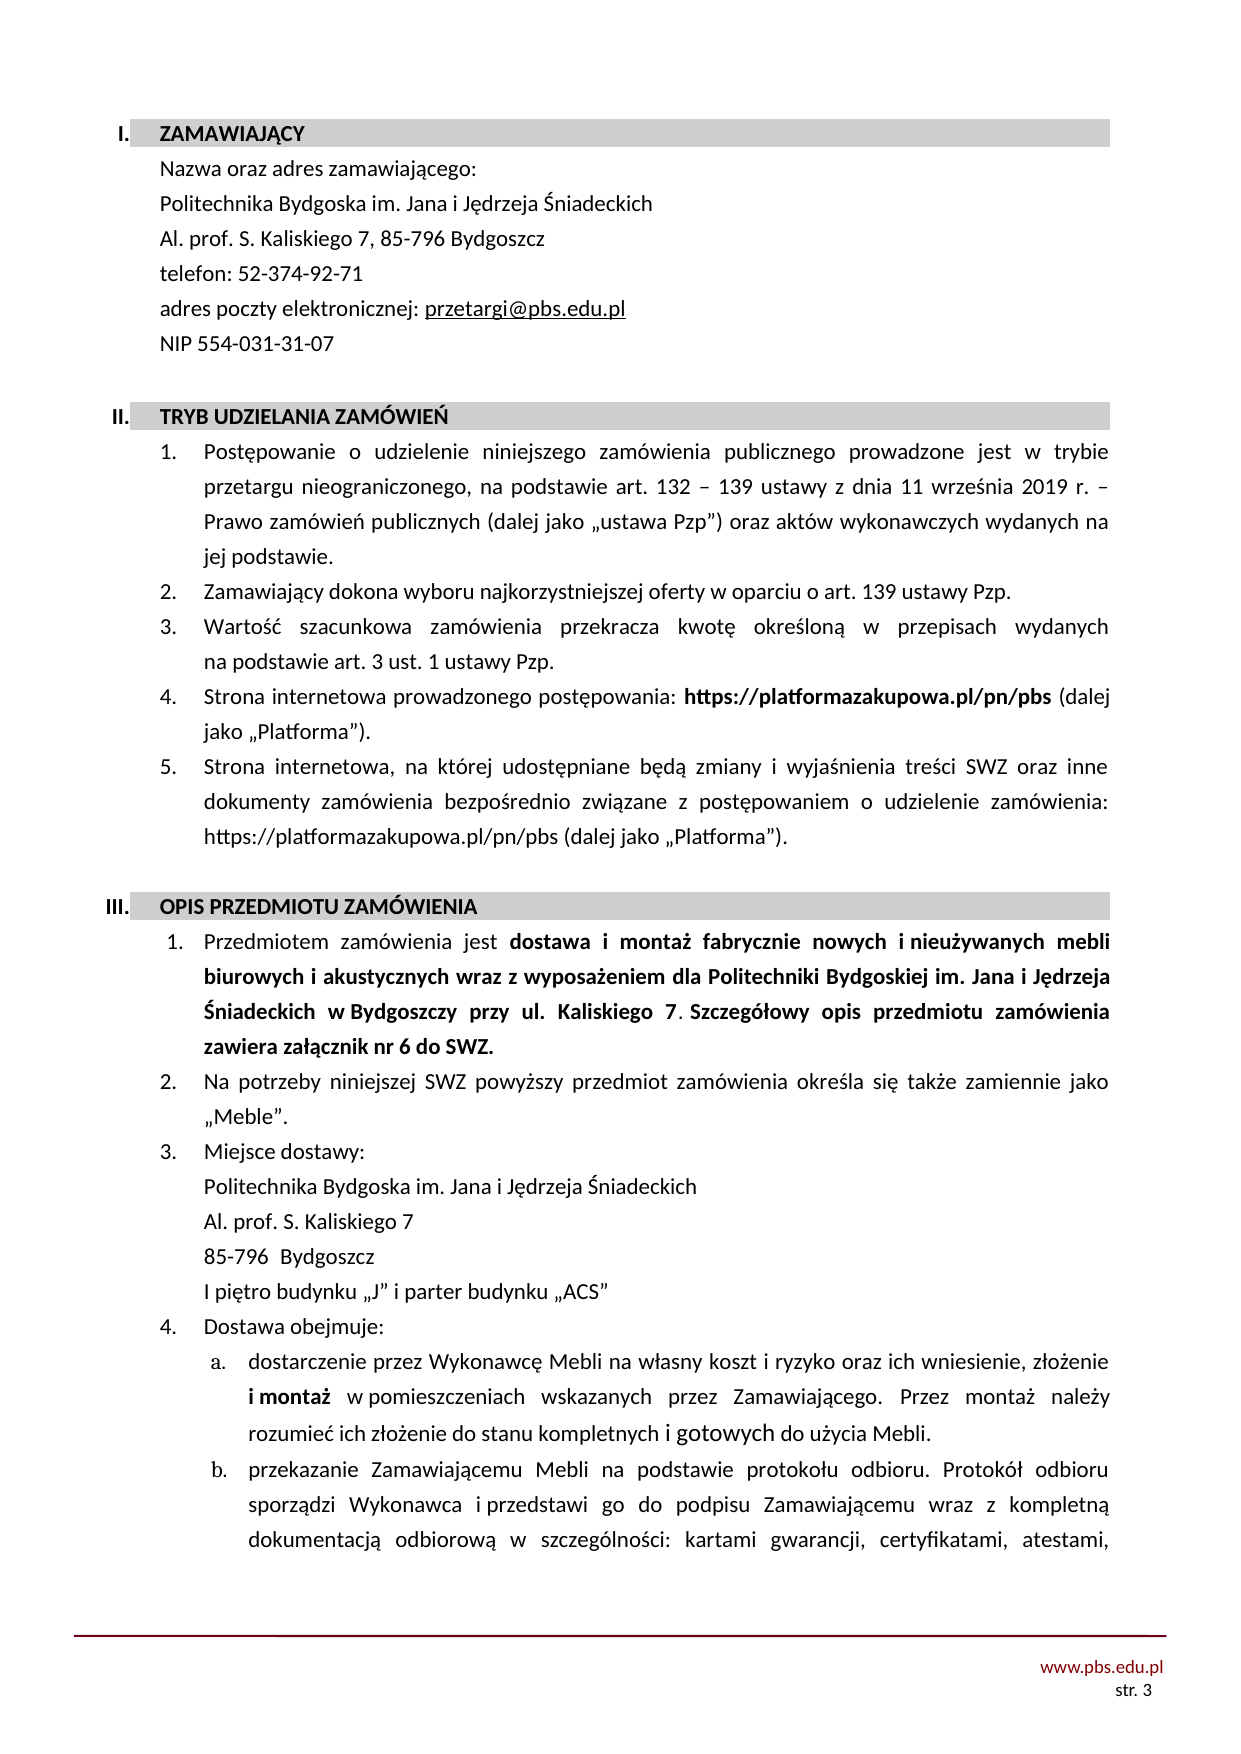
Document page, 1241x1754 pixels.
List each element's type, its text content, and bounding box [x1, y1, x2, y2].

list Przedmiotem zamówienia jest dostawa i montaż fabrycznie nowych i nieużywanych mebli biurowych i akustycznych wraz z wyposażeniem dla Politechniki Bydgoskiej im. Jana i Jędrzeja Śniadeckich w Bydgoszczy przy ul. Kaliskiego 7. Szczegółowy opis przedmiotu zamówienia zawiera załącznik nr 6 do SWZ. [166, 927, 1110, 1060]
text NIP 554-031-31-07 [159, 329, 1110, 357]
list ZAMAWIAJĄCY [130, 119, 1110, 147]
list Postępowanie o udzielenie niniejszego zamówienia publicznego prowadzone jest w trybie przetargu nieograniczonego, na podstawie art. 132 – 139 ustawy z dnia 11 września 2019 r. – Prawo zamówień publicznych (dalej jako „ustawa Pzp”) oraz aktów wykonawczych wydanych na jej podstawie. [159, 437, 1110, 570]
text telefon: 52-374-92-71 [159, 259, 1110, 287]
list Strona internetowa, na której udostępniane będą zmiany i wyjaśnienia treści SWZ oraz inne dokumenty zamówienia bezpośrednio związane z postępowaniem o udzielenie zamówienia: https://platformazakupowa.pl/pn/pbs (dalej jako „Platforma”). [159, 752, 1110, 850]
list OPIS PRZEDMIOTU ZAMÓWIENIA [130, 892, 1110, 920]
text I piętro budynku „J” i parter budynku „ACS” [204, 1277, 1110, 1305]
text Nazwa oraz adres zamawiającego: [159, 154, 1110, 182]
list dostarczenie przez Wykonawcę Mebli na własny koszt i ryzyko oraz ich wniesienie, złożenie i montaż w pomieszczeniach wskazanych przez Zamawiającego. Przez montaż należy rozumieć ich złożenie do stanu kompletnych i gotowych do użycia Mebli. [211, 1347, 1110, 1448]
list Na potrzeby niniejszej SWZ powyższy przedmiot zamówienia określa się także zamiennie jako „Meble”. [159, 1067, 1110, 1130]
list Bydgoszcz [204, 1242, 1110, 1270]
list Miejsce dostawy: [159, 1137, 1110, 1165]
text Politechnika Bydgoska im. Jana i Jędrzeja Śniadeckich [204, 1172, 1110, 1200]
list Strona internetowa prowadzonego postępowania: https://platformazakupowa.pl/pn/pbs (dalej jako „Platforma”). [159, 682, 1110, 745]
text adres poczty elektronicznej: przetargi@pbs.edu.pl [159, 294, 1110, 322]
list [211, 1456, 1110, 1554]
list Dostawa obejmuje: [159, 1312, 1110, 1340]
text Politechnika Bydgoska im. Jana i Jędrzeja Śniadeckich [159, 189, 1110, 217]
list Wartość szacunkowa zamówienia przekracza kwotę określoną w przepisach wydanych na podstawie art. 3 ust. 1 ustawy Pzp. [159, 612, 1110, 675]
text Al. prof. S. Kaliskiego 7 [204, 1207, 1110, 1235]
text Al. prof. S. Kaliskiego 7, 85-796 Bydgoszcz [159, 224, 1110, 252]
list Zamawiający dokona wyboru najkorzystniejszej oferty w oparciu o art. 139 ustawy Pzp. [159, 577, 1110, 605]
list TRYB UDZIELANIA ZAMÓWIEŃ [130, 402, 1110, 430]
